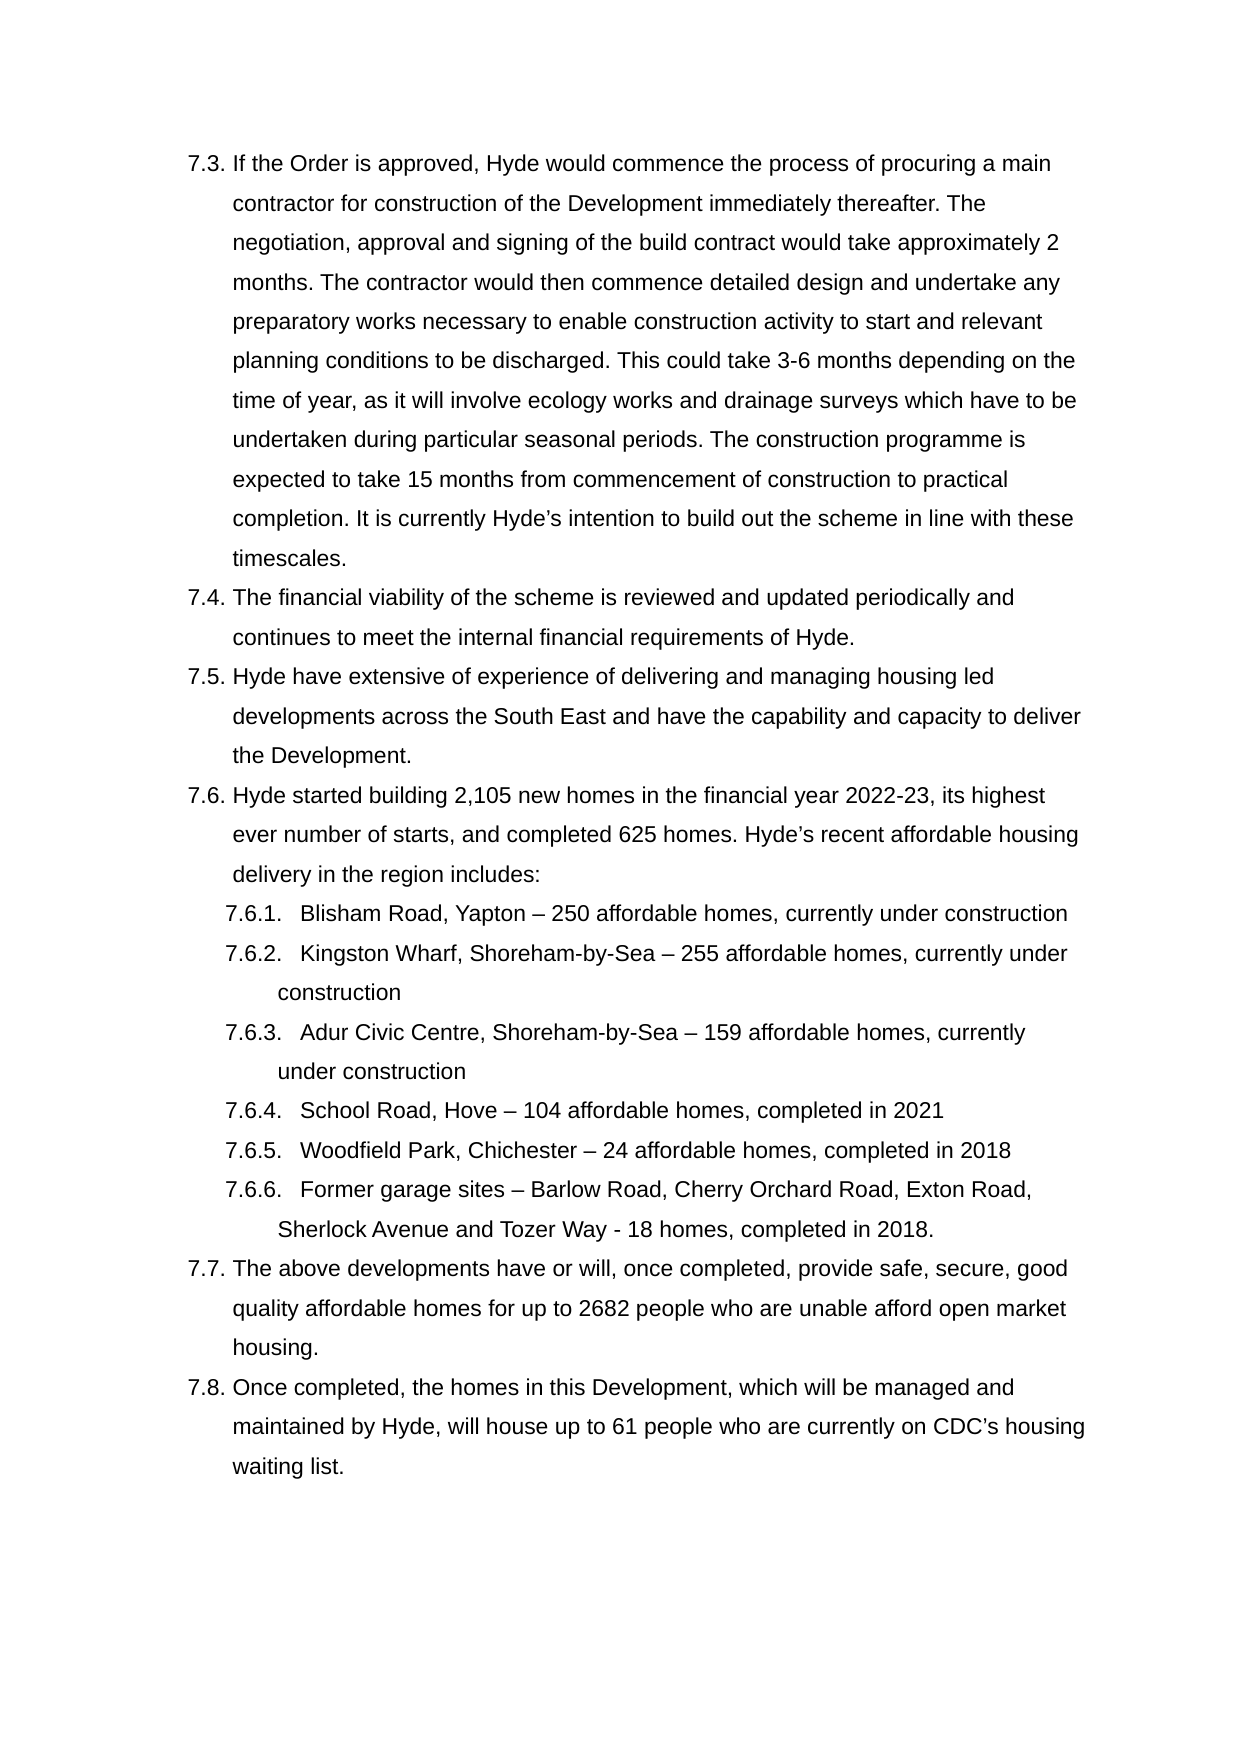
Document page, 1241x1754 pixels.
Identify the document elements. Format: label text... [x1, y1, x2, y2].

list If the Order is approved, Hyde would commence the process of procuring a main contractor for construction of the Development immediately thereafter. The negotiation, approval and signing of the build contract would take approximately 2 months. The contractor would then commence detailed design and undertake any preparatory works necessary to enable construction activity to start and relevant planning conditions to be discharged. This could take 3-6 months depending on the time of year, as it will involve ecology works and drainage surveys which have to be undertaken during particular seasonal periods. The construction programme is expected to take 15 months from commencement of construction to practical completion. It is currently Hyde’s intention to build out the scheme in line with these timescales. [187, 150, 1090, 571]
list Blisham Road, Yapton – 250 affordable homes, currently under construction [225, 900, 1090, 926]
list The financial viability of the scheme is reviewed and updated periodically and continues to meet the internal financial requirements of Hyde. [187, 584, 1090, 650]
list The above developments have or will, once completed, provide safe, secure, good quality affordable homes for up to 2682 people who are unable afford open market housing. [187, 1255, 1090, 1361]
list Kingston Wharf, Shoreham-by-Sea – 255 affordable homes, currently under construction [225, 939, 1090, 1005]
list Woodfield Park, Chichester – 24 affordable homes, completed in 2018 [225, 1137, 1090, 1163]
list School Road, Hove – 104 affordable homes, completed in 2021 [225, 1097, 1090, 1124]
list Adur Civic Centre, Shoreham-by-Sea – 159 affordable homes, currently under construction [225, 1018, 1090, 1084]
list Hyde started building 2,105 new homes in the financial year 2022-23, its highest ever number of starts, and completed 625 homes. Hyde’s recent affordable housing delivery in the region includes: [187, 782, 1090, 887]
list Once completed, the homes in this Development, which will be managed and maintained by Hyde, will house up to 61 people who are currently on CDC’s housing waiting list. [187, 1374, 1090, 1479]
list Hyde have extensive of experience of delivering and managing housing led developments across the South East and have the capability and capacity to deliver the Development. [187, 663, 1090, 768]
list Former garage sites – Barlow Road, Cherry Orchard Road, Exton Road, Sherlock Avenue and Tozer Way - 18 homes, completed in 2018. [225, 1176, 1090, 1242]
